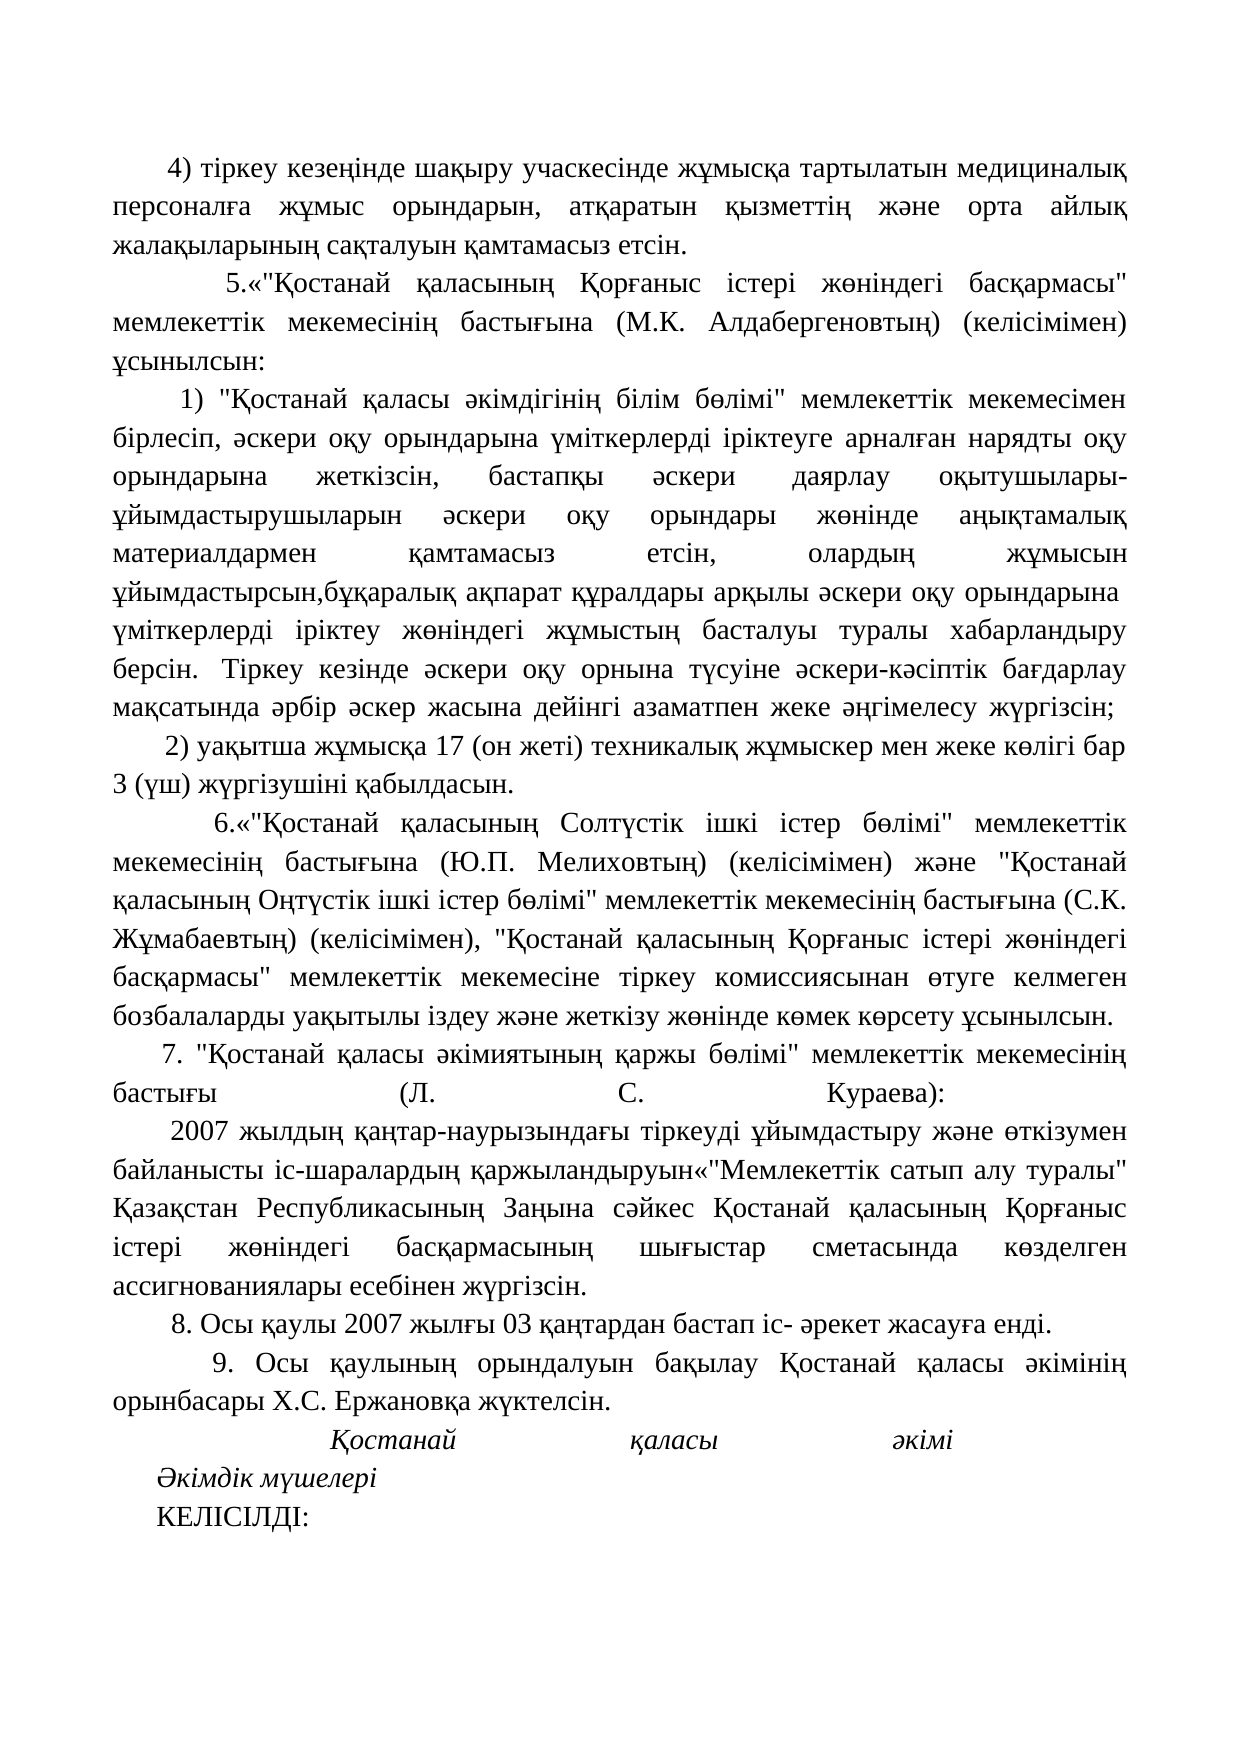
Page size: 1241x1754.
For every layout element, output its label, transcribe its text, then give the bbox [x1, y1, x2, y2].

text 7. "Қостанай қаласы әкімиятының қаржы бөлімі" мемлекеттік мекемесінің бастығы (Л. С. Кураева): 2007 жылдың қаңтар-наурызындағы тіркеуді ұйымдастыру және өткізумен байланысты іс-шаралардың қаржыландыруын«"Мемлекеттік сатып алу туралы" Қазақстан Республикасының Заңына сәйкес Қостанай қаласының Қорғаныс істері жөніндегі басқармасының шығыстар сметасында көзделген ассигнованиялары есебінен жүргізсін. [112, 1036, 1128, 1301]
text 6.«"Қостанай қаласының Солтүстік ішкі істер бөлімі" мемлекеттік мекемесінің бастығына (Ю.П. Мелиховтың) (келісімімен) және "Қостанай қаласының Оңтүстік ішкі істер бөлімі" мемлекеттік мекемесінің бастығына (С.К. Жұмабаевтың) (келісімімен), "Қостанай қаласының Қорғаныс істері жөніндегі басқармасы" мемлекеттік мекемесіне тіркеу комиссиясынан өтуге келмеген бозбалаларды уақытылы іздеу және жеткізу жөнінде көмек көрсету ұсынылсын. [112, 805, 1128, 1031]
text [112, 150, 1128, 261]
text КЕЛІСІЛДІ: [112, 1499, 1128, 1532]
text 8. Осы қаулы 2007 жылғы 03 қаңтардан бастап іс- әрекет жасауға енді. [112, 1306, 1128, 1340]
text 9. Осы қаулының орындалуын бақылау Қостанай қаласы әкімінің орынбасары Х.С. Ержановқа жүктелсін. [112, 1345, 1128, 1417]
text 5.«"Қостанай қаласының Қорғаныс істері жөніндегі басқармасы" мемлекеттік мекемесінің бастығына (М.К. Алдабергеновтың) (келісімімен) ұсынылсын: 1) "Қостанай қаласы әкімдігінің білім бөлімі" мемлекеттік мекемесімен бірлесіп, әскери оқу орындарына үміткерлерді іріктеуге арналған нарядты оқу орындарына жеткізсін, бастапқы әскери даярлау оқытушылары-ұйымдастырушыларын әскери оқу орындары жөнінде аңықтамалық материалдармен қамтамасыз етсін, олардың жұмысын ұйымдастырсын,бұқаралық ақпарат құралдары арқылы әскери оқу орындарына үміткерлерді іріктеу жөніндегі жұмыстың басталуы туралы хабарландыру берсін. Тіркеу кезінде әскери оқу орнына түсуіне әскери-кәсіптік бағдарлау мақсатында әрбір әскер жасына дейінгі азаматпен жеке әңгімелесу жүргізсін; 2) уақытша жұмысқа 17 (он жеті) техникалық жұмыскер мен жеке көлігі бар 3 (үш) жүргізушіні қабылдасын. [112, 266, 1128, 800]
text Қостанай қаласы әкімі Әкімдік мүшелері [112, 1422, 1128, 1494]
